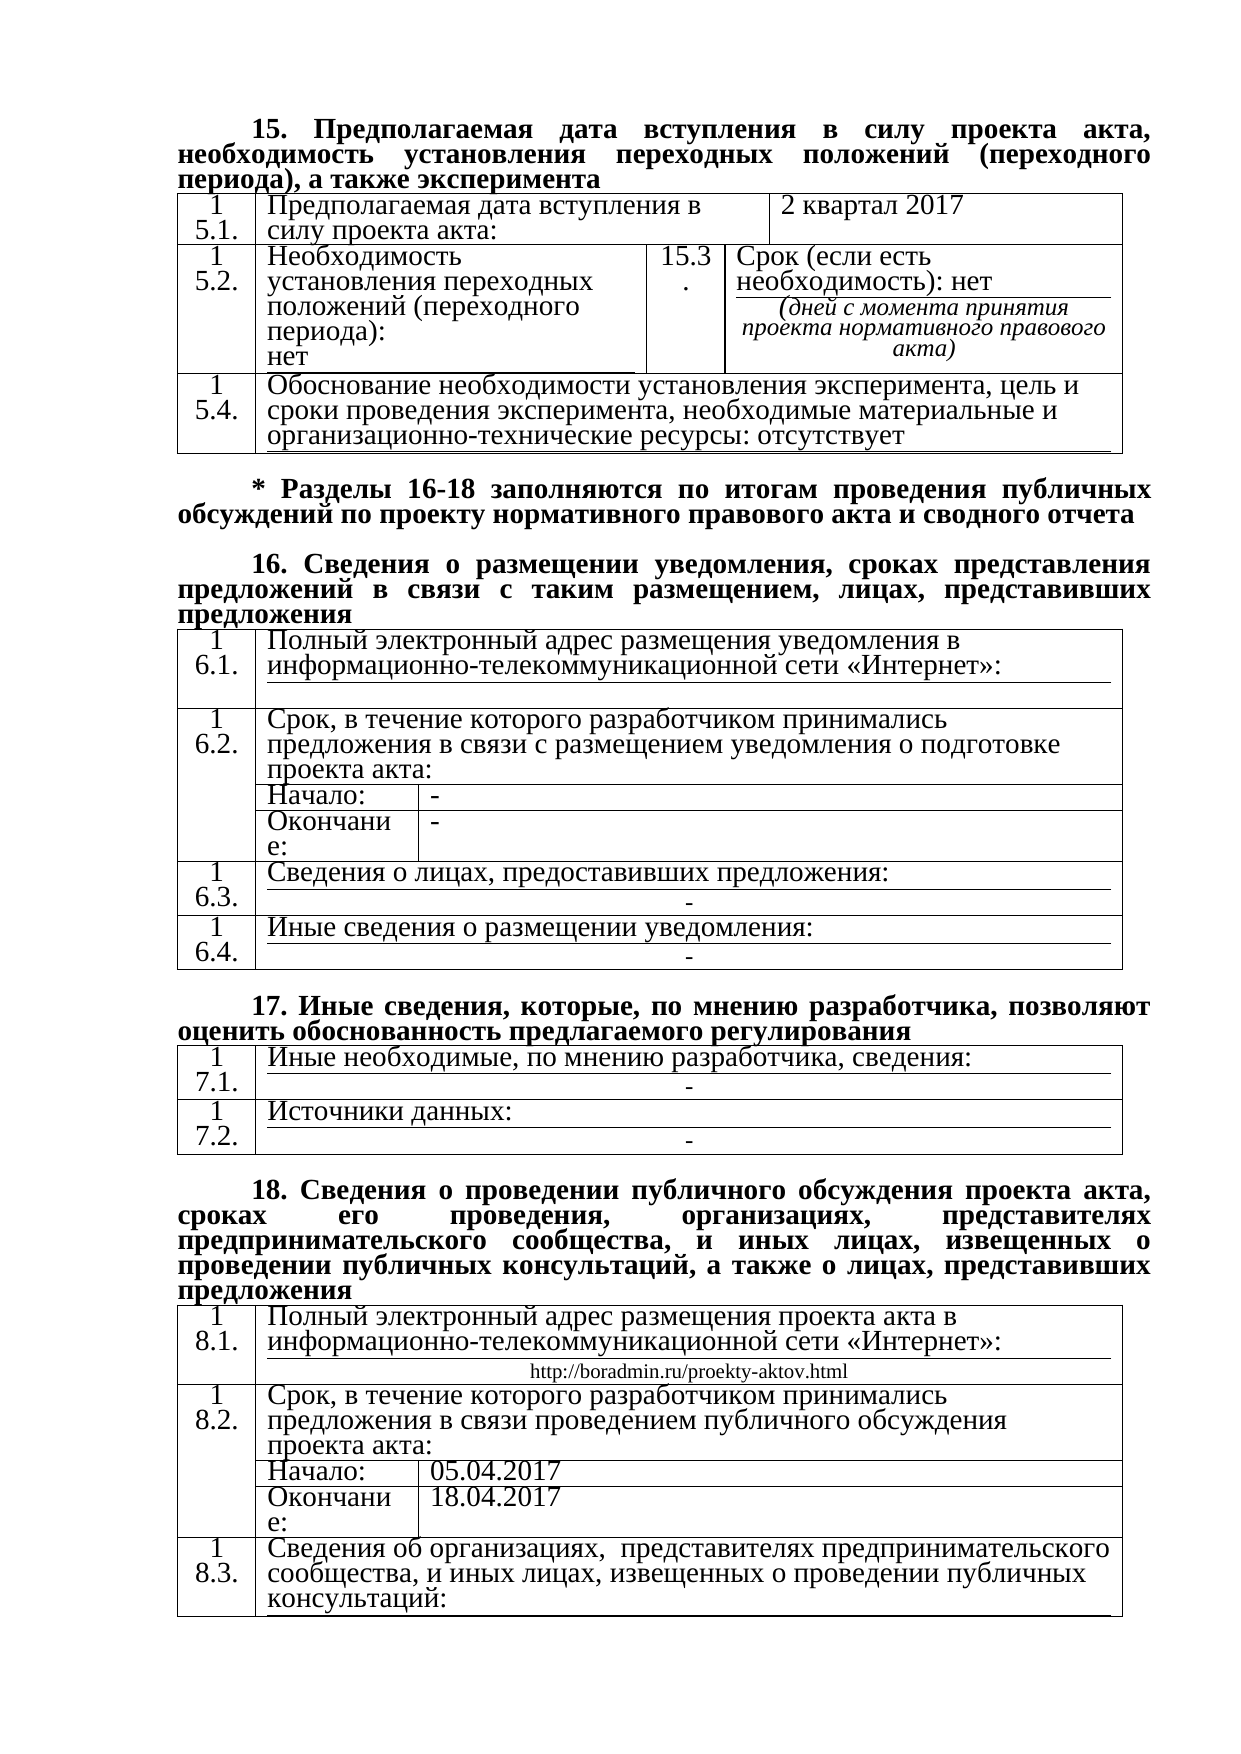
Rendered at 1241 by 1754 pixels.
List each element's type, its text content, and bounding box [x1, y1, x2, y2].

table_cell 16.3. [178, 862, 255, 915]
table_header 18.1. [178, 1306, 255, 1384]
table_cell 15.3. [647, 245, 724, 373]
table_cell 15.4. [178, 374, 255, 452]
table_cell Начало: [256, 785, 418, 810]
table_header Предполагаемая дата вступления в силу проекта акта: [256, 194, 769, 244]
table_cell 17.2. [178, 1100, 255, 1153]
table_cell - [419, 811, 1122, 861]
table_cell 15.2. [178, 245, 255, 373]
table_cell Необходимость установления переходных положений (переходного периода): нет [256, 245, 646, 373]
table_header 17.1. [178, 1046, 255, 1099]
table_cell - [419, 785, 1122, 810]
table_header Полный электронный адрес размещения проекта акта в информационно-телекоммуникационной сети «Интернет»: http://boradmin.ru/proekty-aktov.html [256, 1306, 1122, 1384]
text * Разделы 16-18 заполняются по итогам проведения публичных обсуждений по проекту нормативного правового акта и сводного отчета [177, 478, 1152, 528]
text 16. Сведения о размещении уведомления, сроках представления предложений в связи с таким размещением, лицах, представивших предложения [177, 553, 1152, 628]
table_header 16.1. [178, 630, 255, 708]
table_cell Срок, в течение которого разработчиком принимались предложения в связи проведением публичного обсуждения проекта акта: [256, 1385, 1122, 1460]
table_header Иные необходимые, по мнению разработчика, сведения: - [256, 1046, 1122, 1099]
table_cell Начало: [256, 1461, 418, 1486]
table_header 15.1. [178, 194, 255, 244]
table_cell 05.04.2017 [419, 1461, 1122, 1486]
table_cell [256, 1538, 1122, 1616]
text 18. Сведения о проведении публичного обсуждения проекта акта, сроках его проведения, организациях, представителях предпринимательского сообщества, и иных лицах, извещенных о проведении публичных консультаций, а также о лицах, представивших предложения [177, 1179, 1152, 1304]
table_cell Иные сведения о размещении уведомления: - [256, 916, 1122, 969]
table_cell 18.2. [178, 1385, 255, 1537]
table_cell 16.4. [178, 916, 255, 969]
table_cell Окончание: [256, 1487, 418, 1537]
text 17. Иные сведения, которые, по мнению разработчика, позволяют оценить обоснованность предлагаемого регулирования [177, 995, 1152, 1045]
table_header Полный электронный адрес размещения уведомления в информационно-телекоммуникационной сети «Интернет»: [256, 630, 1122, 708]
table_cell Срок, в течение которого разработчиком принимались предложения в связи с размещением уведомления о подготовке проекта акта: [256, 709, 1122, 784]
table_cell 18.3. [178, 1538, 255, 1616]
table_cell 18.04.2017 [419, 1487, 1122, 1537]
table_cell Источники данных: - [256, 1100, 1122, 1153]
table_header 2 квартал 2017 [770, 194, 1122, 244]
table_cell 16.2. [178, 709, 255, 861]
table_cell Срок (если есть необходимость): нет (дней с момента принятия проекта нормативного правового акта) [726, 245, 1122, 373]
text 15. Предполагаемая дата вступления в силу проекта акта, необходимость установления переходных положений (переходного периода), а также эксперимента [177, 118, 1152, 193]
table_cell Обоснование необходимости установления эксперимента, цель и сроки проведения эксперимента, необходимые материальные и организационно-технические ресурсы: отсутствует [256, 374, 1122, 452]
table_cell Окончание: [256, 811, 418, 861]
table_cell Сведения о лицах, предоставивших предложения: - [256, 862, 1122, 915]
